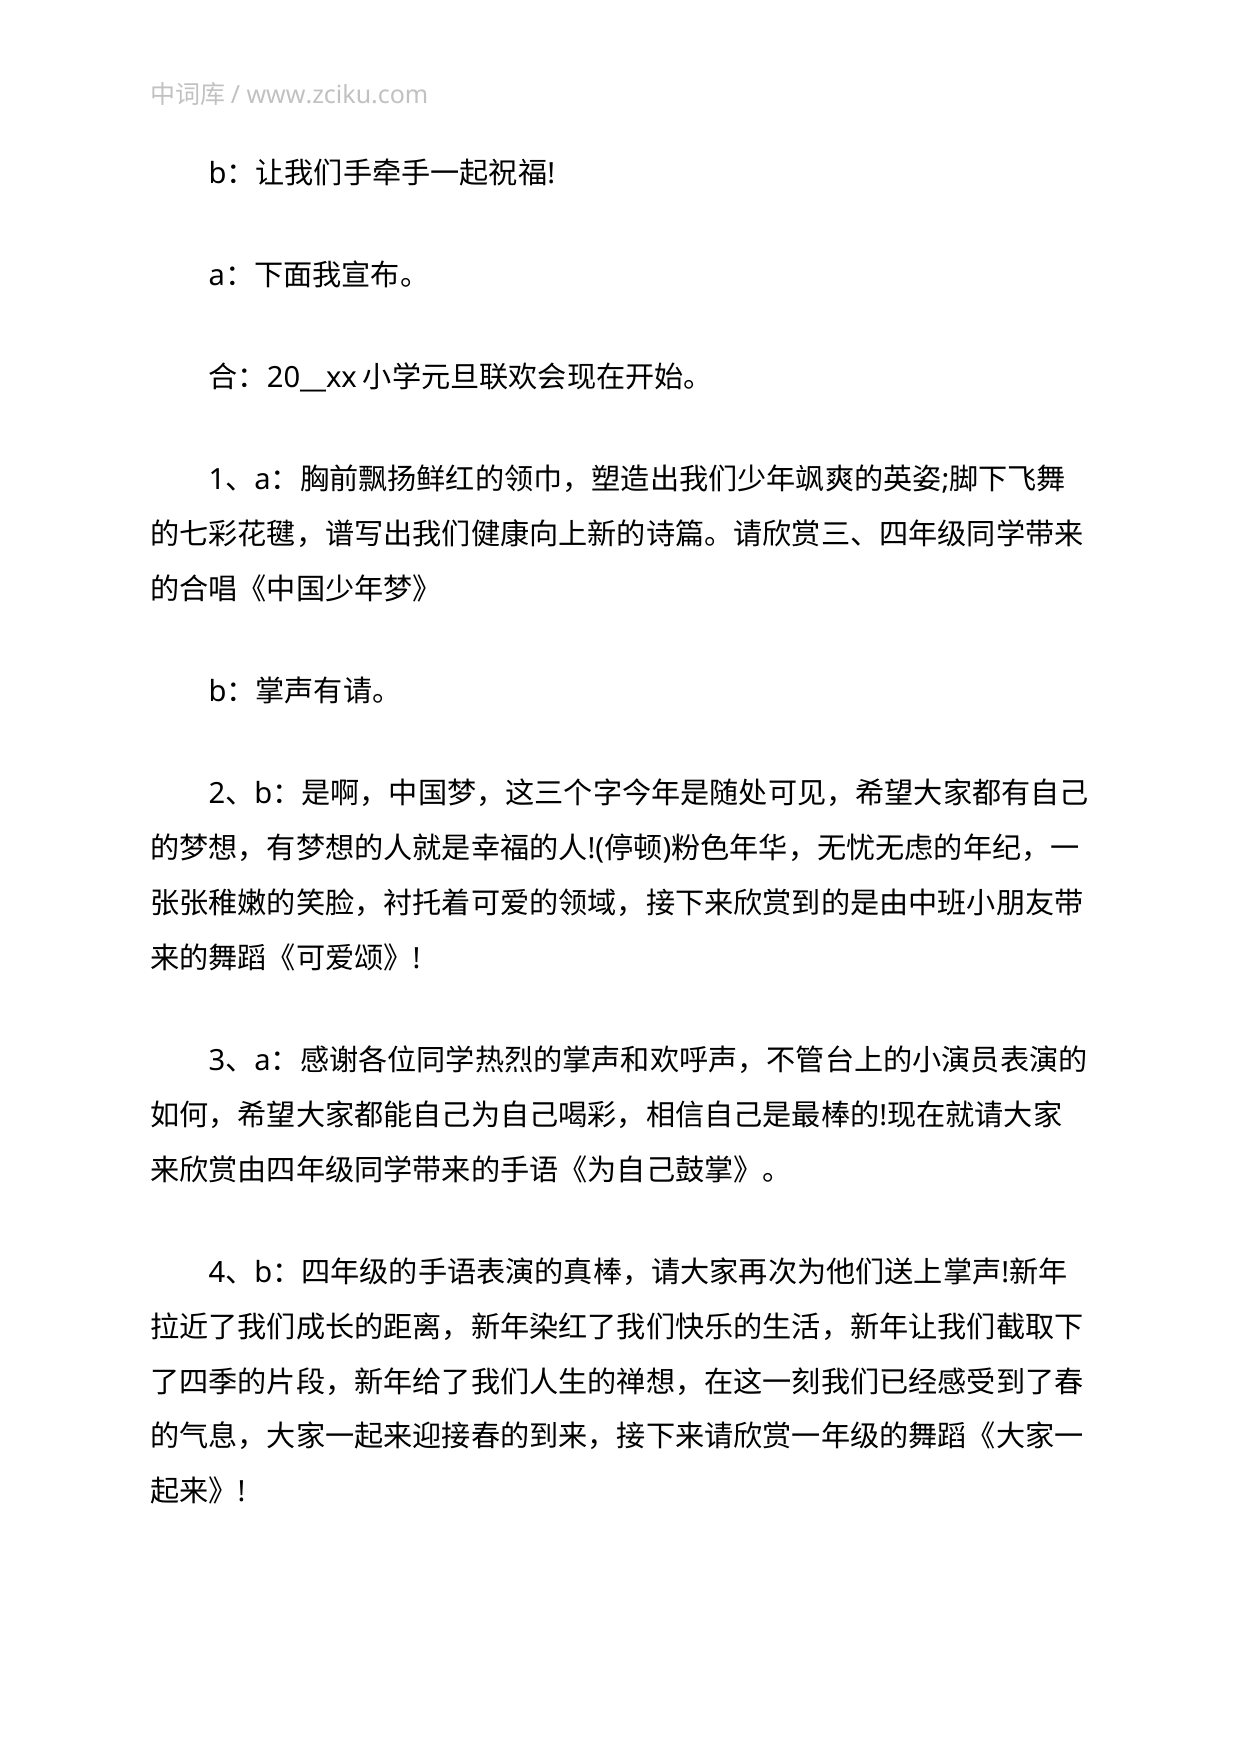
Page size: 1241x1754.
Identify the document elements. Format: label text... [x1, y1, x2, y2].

text 1、a：胸前飘扬鲜红的领巾，塑造出我们少年飒爽的英姿;脚下飞舞的七彩花毽，谱写出我们健康向上新的诗篇。请欣赏三、四年级同学带来的合唱《中国少年梦》 [150, 456, 1090, 608]
text 3、a：感谢各位同学热烈的掌声和欢呼声，不管台上的小演员表演的如何，希望大家都能自己为自己喝彩，相信自己是最棒的!现在就请大家来欣赏由四年级同学带来的手语《为自己鼓掌》。 [150, 1036, 1090, 1189]
text a：下面我宣布。 [150, 252, 1090, 294]
text b：掌声有请。 [150, 668, 1090, 710]
text 4、b：四年级的手语表演的真棒，请大家再次为他们送上掌声!新年拉近了我们成长的距离，新年染红了我们快乐的生活，新年让我们截取下了四季的片段，新年给了我们人生的禅想，在这一刻我们已经感受到了春的气息，大家一起来迎接春的到来，接下来请欣赏一年级的舞蹈《大家一起来》! [150, 1248, 1090, 1510]
text 合：20__xx小学元旦联欢会现在开始。 [150, 354, 1090, 396]
text b：让我们手牵手一起祝福! [150, 150, 1090, 192]
text 2、b：是啊，中国梦，这三个字今年是随处可见，希望大家都有自己的梦想，有梦想的人就是幸福的人!(停顿)粉色年华，无忧无虑的年纪，一张张稚嫩的笑脸，衬托着可爱的领域，接下来欣赏到的是由中班小朋友带来的舞蹈《可爱颂》! [150, 769, 1090, 977]
